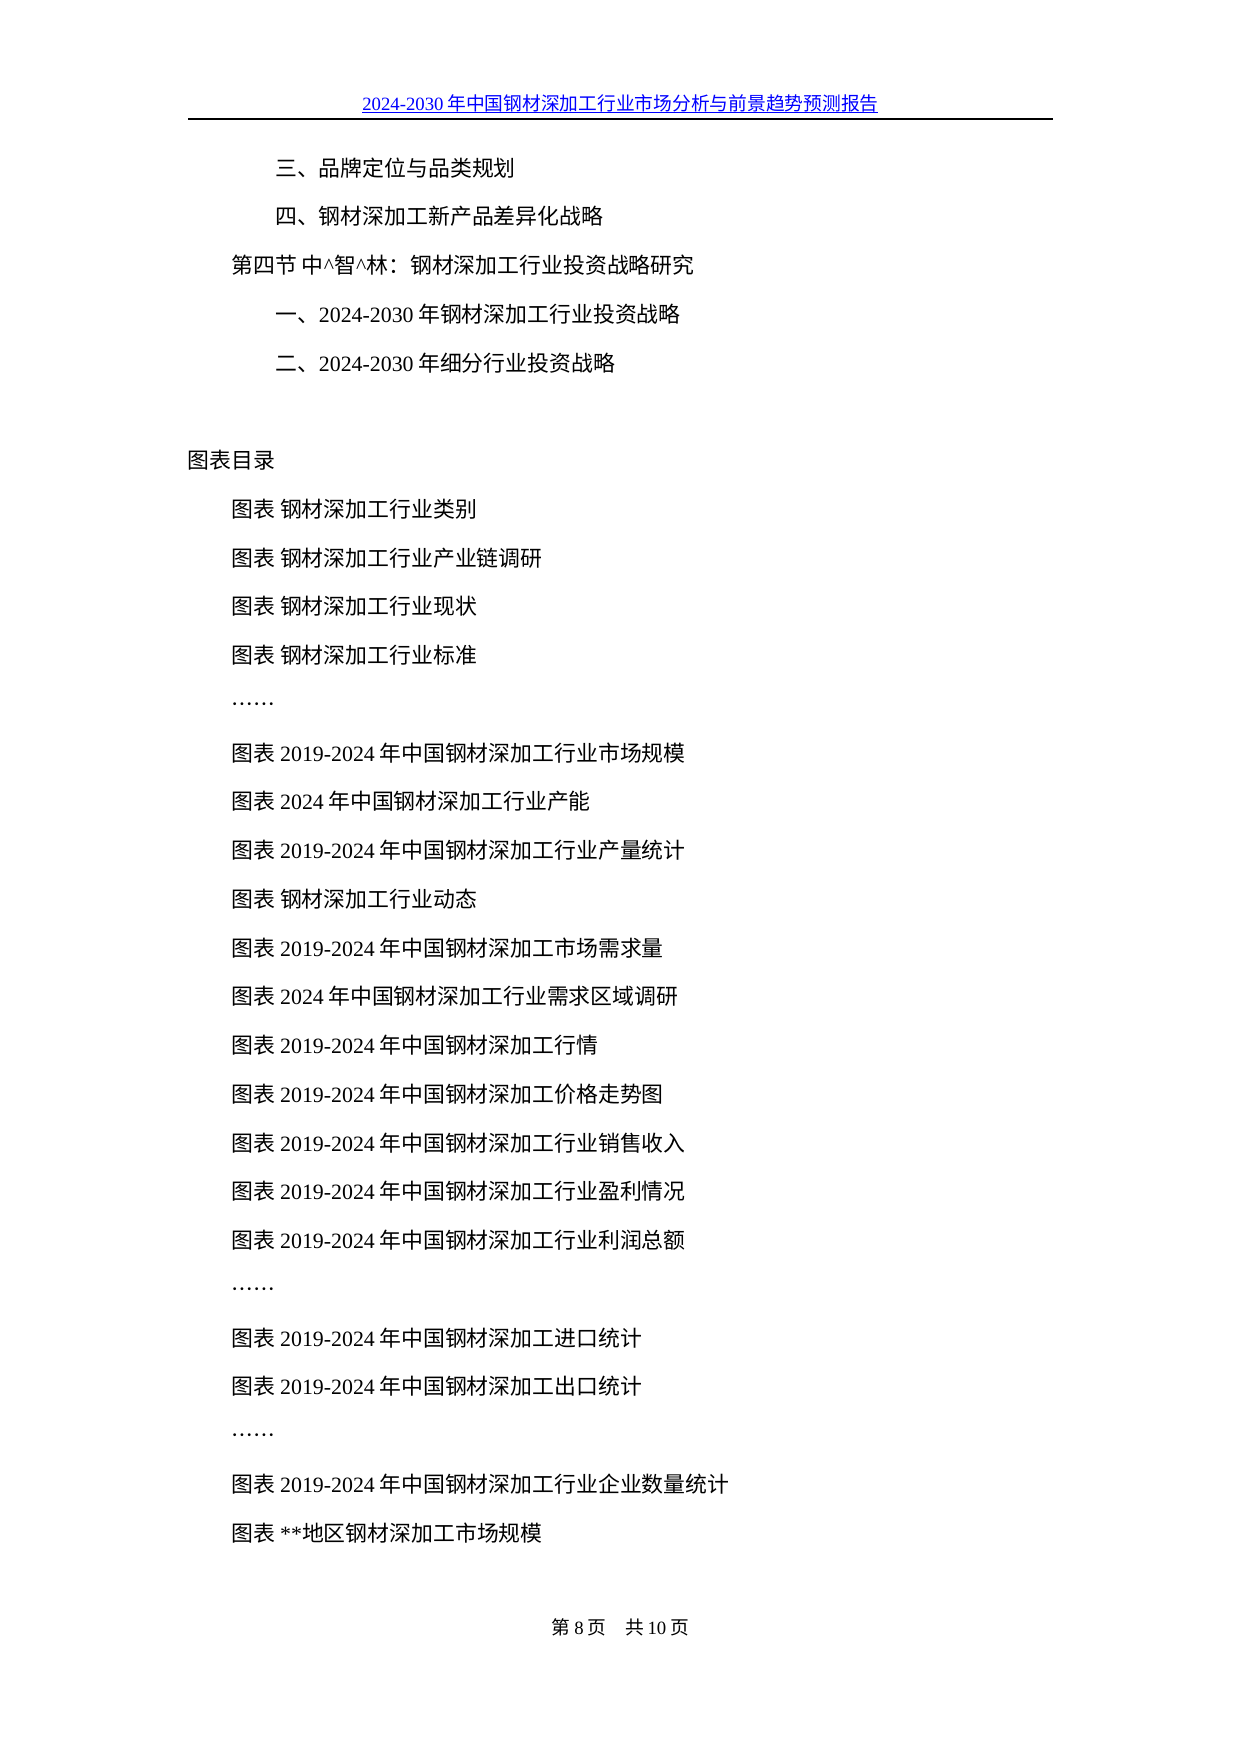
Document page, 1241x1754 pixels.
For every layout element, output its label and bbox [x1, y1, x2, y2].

text [187, 150, 1053, 1548]
